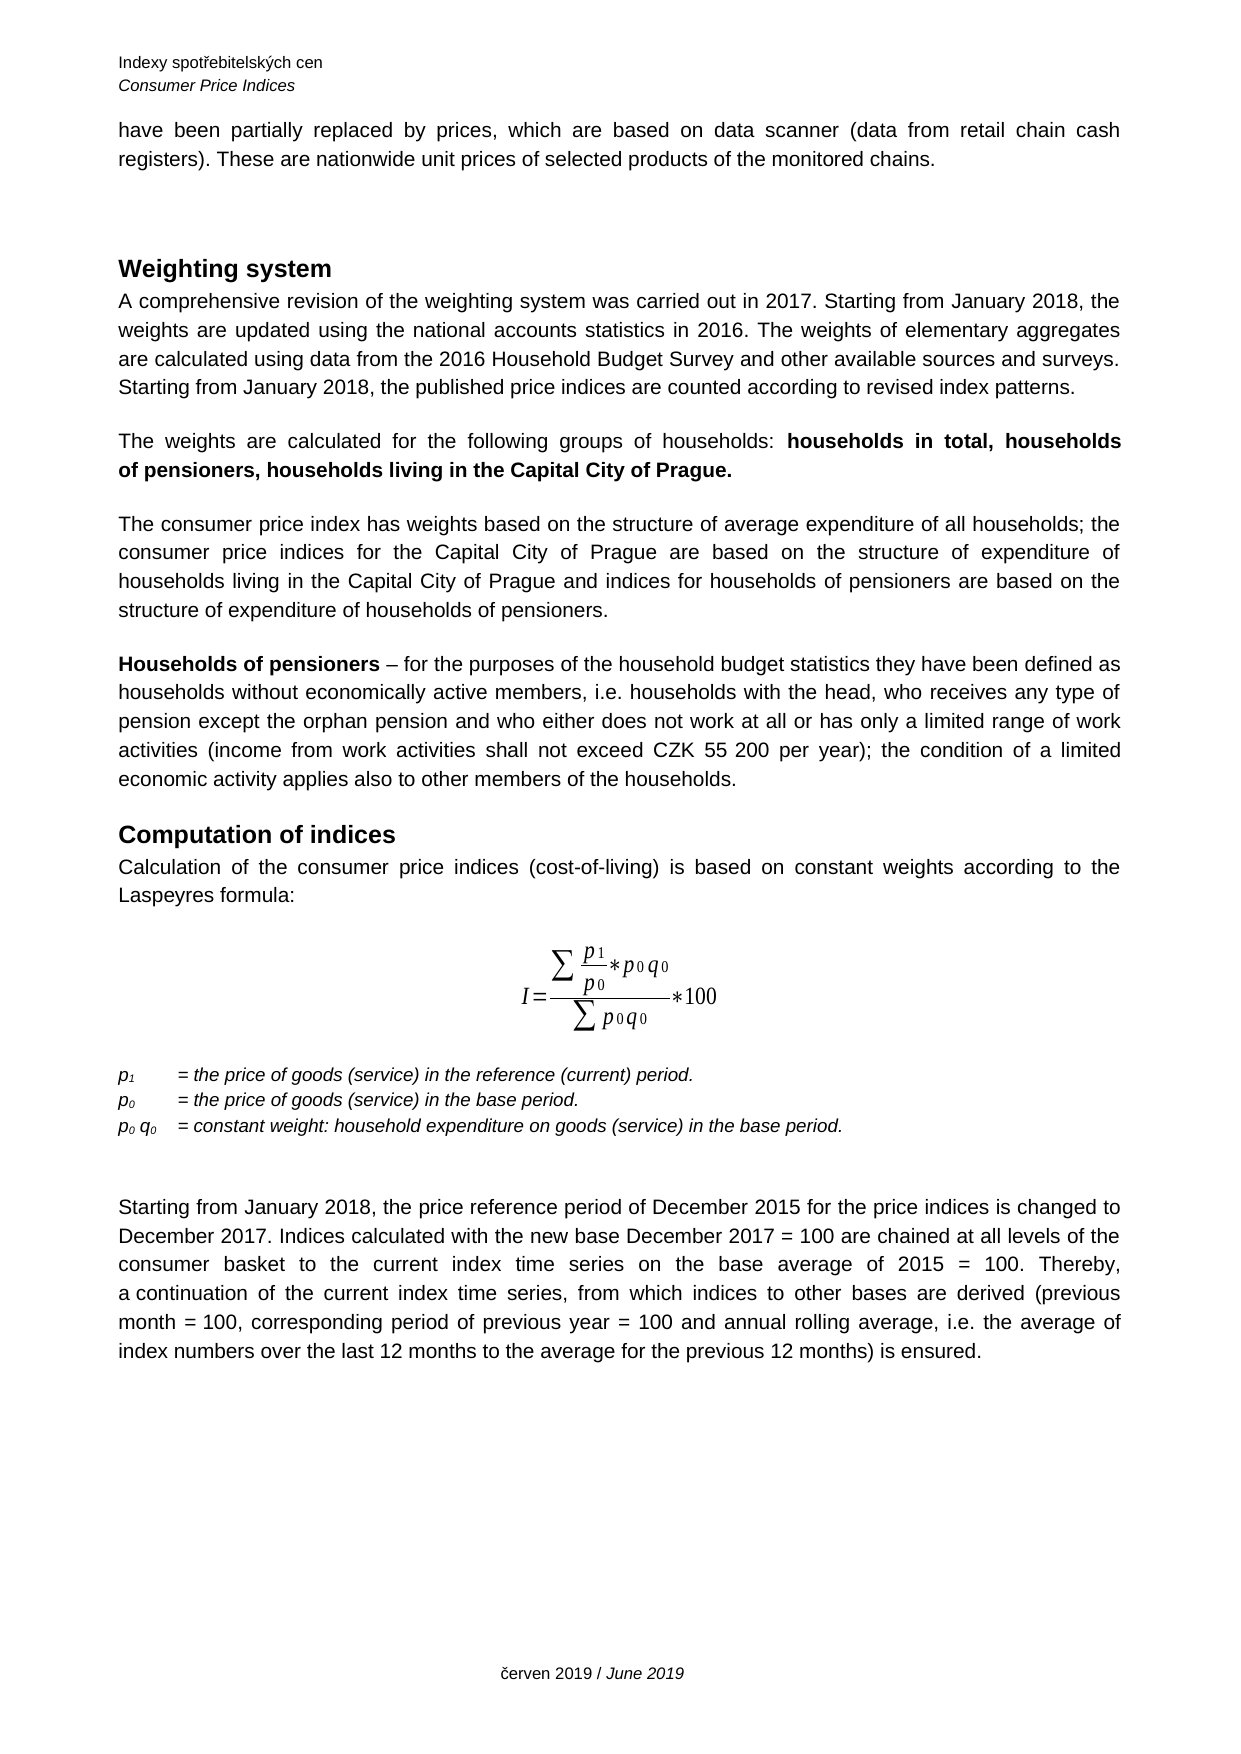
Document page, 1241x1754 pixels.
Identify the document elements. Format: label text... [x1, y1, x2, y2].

text The weights are calculated for the following groups of households: households in total, households of pensioners, households living in the Capital City of Prague. [118, 429, 1122, 482]
subtitle Computation of indices [118, 820, 1122, 849]
subtitle Calculation of the consumer price indices (cost-of-living) is based on constant weights according to the Laspeyres formula: [118, 854, 1122, 907]
text Starting from January 2018, the price reference period of December 2015 for the price indices is changed to December 2017. Indices calculated with the new base December 2017 = 100 are chained at all levels of the consumer basket to the current index time series on the base average of 2015 = 100. Thereby, a continuation of the current index time series, from which indices to other bases are derived (previous month = 100, corresponding period of previous year = 100 and annual rolling average, i.e. the average of index numbers over the last 12 months to the average for the previous 12 months) is ensured. [118, 1195, 1122, 1362]
subtitle p0 = the price of goods (service) in the base period. [118, 1089, 1122, 1111]
subtitle Weighting system [118, 254, 1122, 283]
subtitle p0 q0 = constant weight: household expenditure on goods (service) in the base period. [118, 1115, 1122, 1137]
subtitle p1 = the price of goods (service) in the reference (current) period. [118, 1063, 1122, 1085]
text A comprehensive revision of the weighting system was carried out in 2017. Starting from January 2018, the weights are updated using the national accounts statistics in 2016. The weights of elementary aggregates are calculated using data from the 2016 Household Budget Survey and other available sources and surveys. Starting from January 2018, the published price indices are counted according to revised index patterns. [118, 289, 1122, 399]
text The consumer price index has weights based on the structure of average expenditure of all households; the consumer price indices for the Capital City of Prague are based on the structure of expenditure of households living in the Capital City of Prague and indices for households of pensioners are based on the structure of expenditure of households of pensioners. [118, 511, 1122, 622]
text Households of pensioners – for the purposes of the household budget statistics they have been defined as households without economically active members, i.e. households with the head, who receives any type of pension except the orphan pension and who either does not work at all or has only a limited range of work activities (income from work activities shall not exceed CZK 55 200 per year); the condition of a limited economic activity applies also to other members of the households. [118, 651, 1122, 790]
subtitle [118, 118, 1122, 171]
